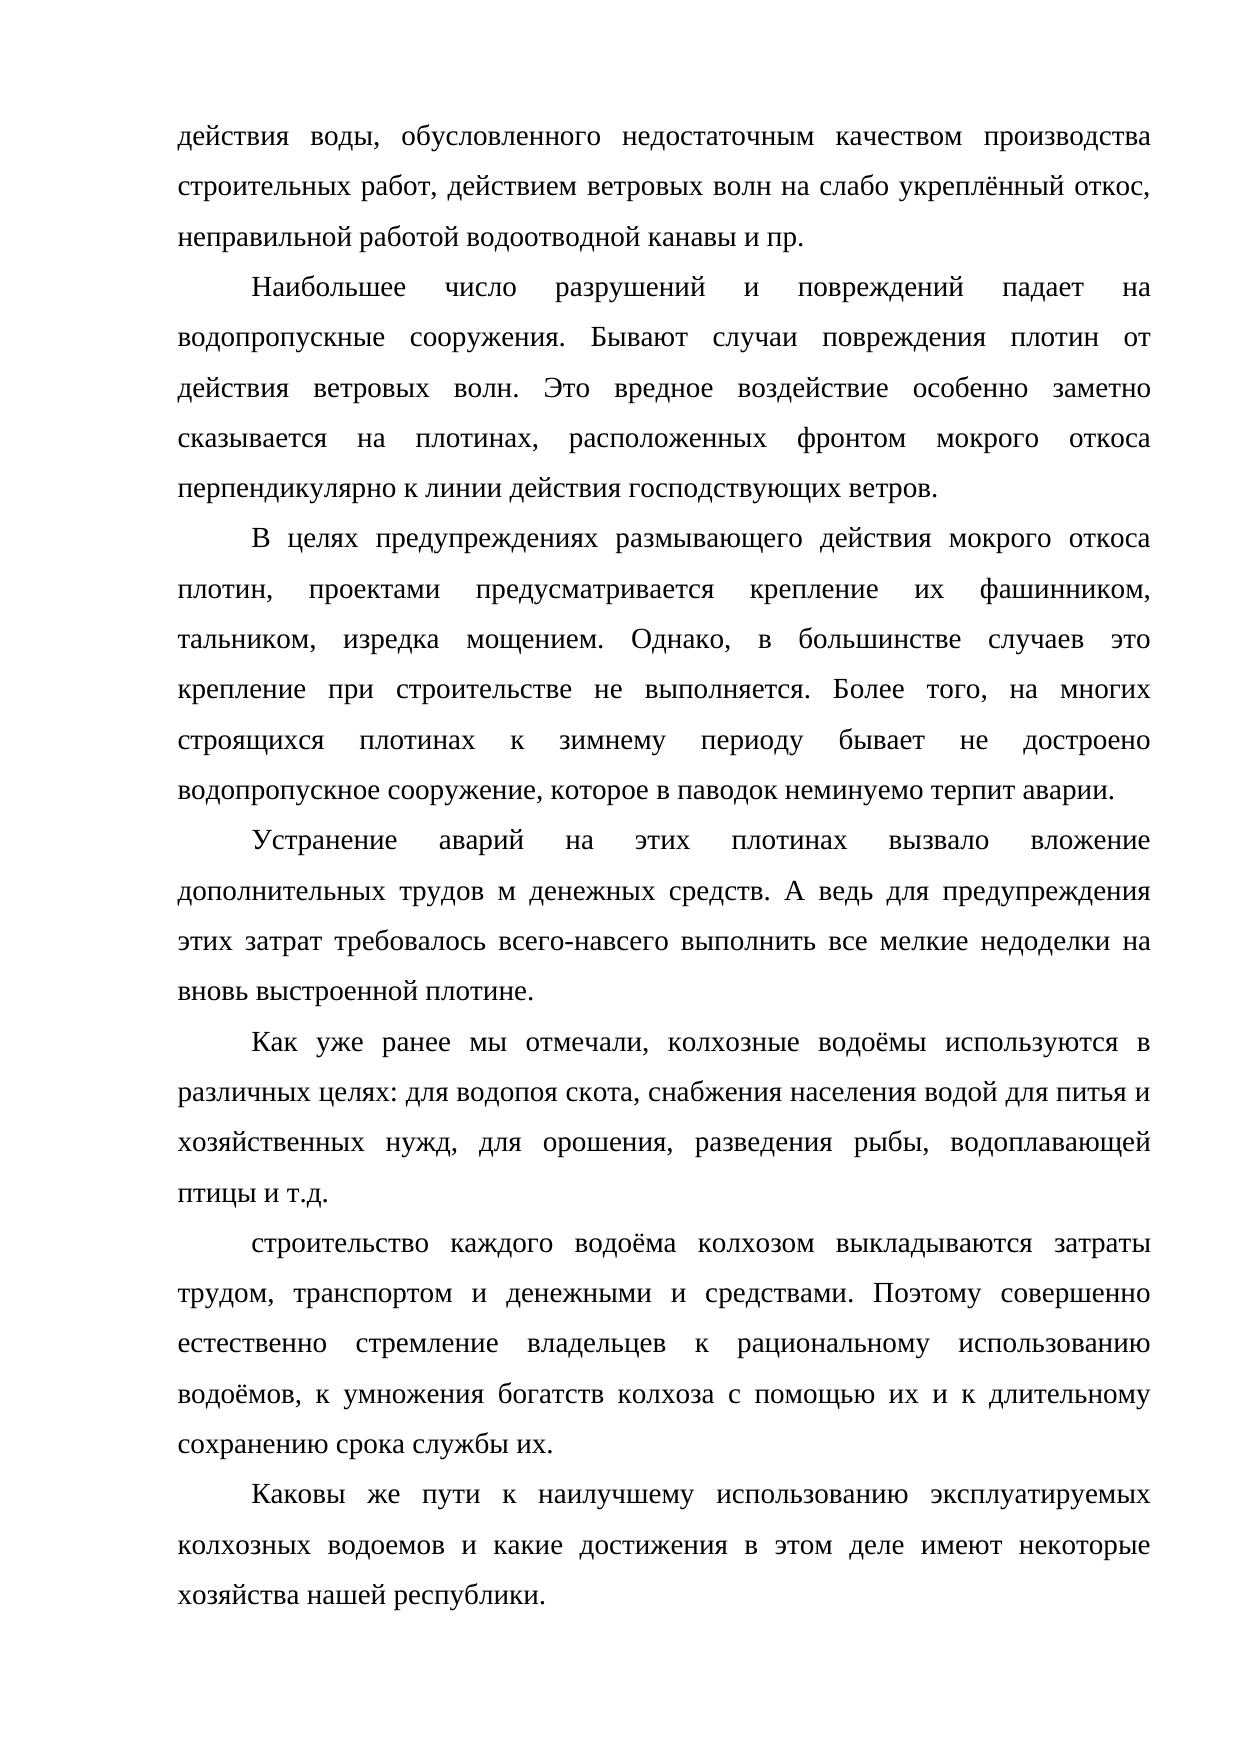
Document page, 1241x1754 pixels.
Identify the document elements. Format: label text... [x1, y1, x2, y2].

text Как уже ранее мы отмечали, колхозные водоёмы используются в различных целях: для водопоя скота, снабжения населения водой для питья и хозяйственных нужд, для орошения, разведения рыбы, водоплавающей птицы и т.д. [177, 1024, 1152, 1208]
text Устранение аварий на этих плотинах вызвало вложение дополнительных трудов м денежных средств. А ведь для предупреждения этих затрат требовалось всего-навсего выполнить все мелкие недоделки на вновь выстроенной плотине. [177, 822, 1152, 1007]
text В целях предупреждениях размывающего действия мокрого откоса плотин, проектами предусматривается крепление их фашинником, тальником, изредка мощением. Однако, в большинстве случаев это крепление при строительстве не выполняется. Более того, на многих строящихся плотинах к зимнему периоду бывает не достроено водопропускное сооружение, которое в паводок неминуемо терпит аварии. [177, 521, 1152, 806]
text Каковы же пути к наилучшему использованию эксплуатируемых колхозных водоемов и какие достижения в этом деле имеют некоторые хозяйства нашей республики. [177, 1477, 1152, 1611]
text Наибольшее число разрушений и повреждений падает на водопропускные сооружения. Бывают случаи повреждения плотин от действия ветровых волн. Это вредное воздействие особенно заметно сказывается на плотинах, расположенных фронтом мокрого откоса перпендикулярно к линии действия господствующих ветров. [177, 269, 1152, 504]
text строительство каждого водоёма колхозом выкладываются затраты трудом, транспортом и денежными и средствами. Поэтому совершенно естественно стремление владельцев к рациональному использованию водоёмов, к умножения богатств колхоза с помощью их и к длительному сохранению срока службы их. [177, 1225, 1152, 1460]
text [177, 118, 1152, 252]
